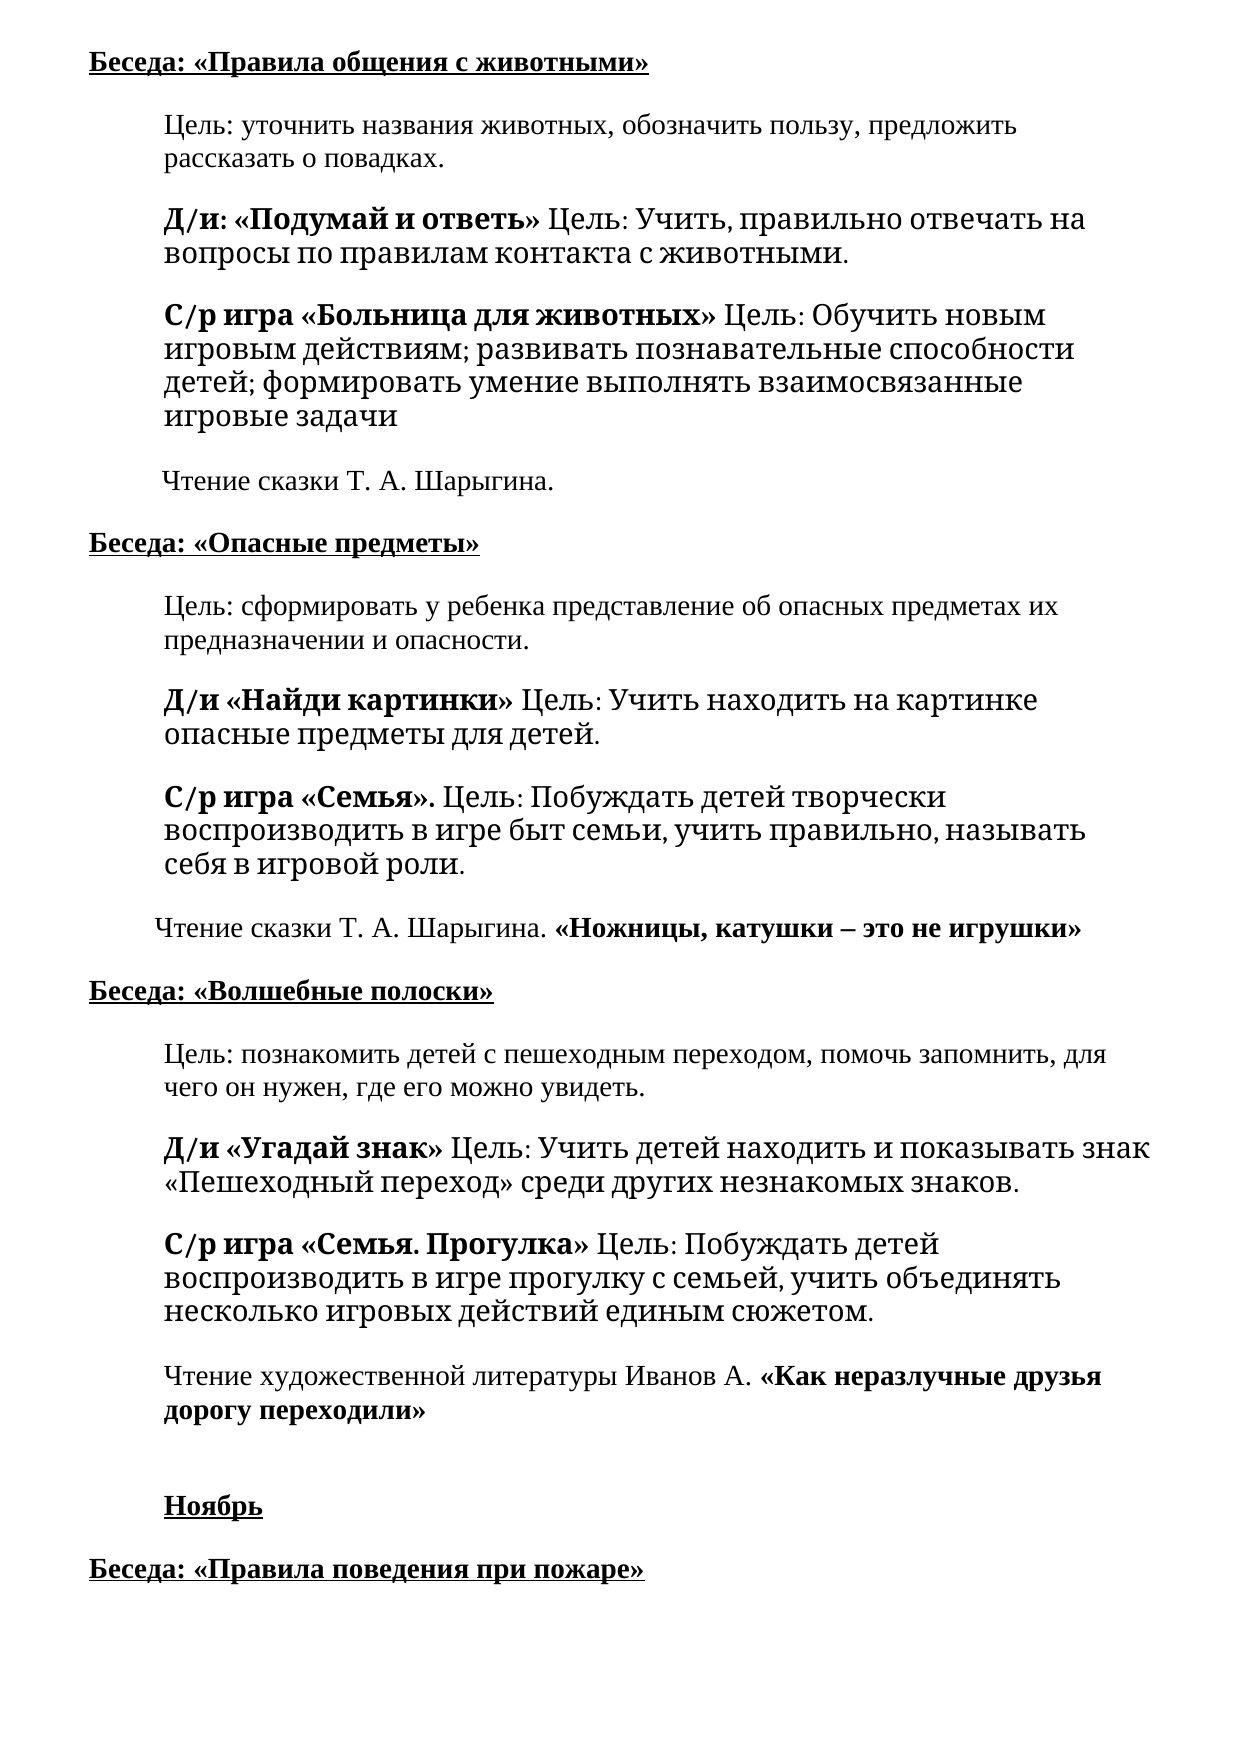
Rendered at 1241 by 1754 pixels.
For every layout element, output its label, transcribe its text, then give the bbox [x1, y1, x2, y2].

text Чтение сказки Т. А. Шарыгина. «Ножницы, катушки – это не игрушки» [89, 911, 1152, 944]
text Д/и: «Подумай и ответь» Цель: Учить, правильно отвечать на вопросы по правилам контакта с животными. [164, 203, 1152, 270]
text Цель: уточнить названия животных, обозначить пользу, предложить рассказать о повадках. [164, 107, 1152, 174]
text Беседа: «Волшебные полоски» [89, 973, 1152, 1007]
text Д/и «Найди картинки» Цель: Учить находить на картинке опасные предметы для детей. [164, 684, 1152, 752]
text Беседа: «Правила поведения при пожаре» [89, 1551, 1152, 1584]
text С/р игра «Больница для животных» Цель: Обучить новым игровым действиям; развивать познавательные способности детей; формировать умение выполнять взаимосвязанные игровые задачи [164, 299, 1152, 434]
text Беседа: «Опасные предметы» [89, 526, 1152, 559]
text Беседа: «Правила общения с животными» [89, 44, 1152, 78]
text Цель: сформировать у ребенка представление об опасных предметах их предназначении и опасности. [164, 588, 1152, 655]
text Ноябрь [164, 1454, 1152, 1522]
text Цель: познакомить детей с пешеходным переходом, помочь запомнить, для чего он нужен, где его можно увидеть. [164, 1036, 1152, 1103]
text Чтение художественной литературы Иванов А. «Как неразлучные друзья дорогу переходили» [164, 1358, 1152, 1425]
text Чтение сказки Т. А. Шарыгина. [89, 463, 1152, 496]
text С/р игра «Семья». Цель: Побуждать детей творчески воспроизводить в игре быт семьи, учить правильно, называть себя в игровой роли. [164, 781, 1152, 881]
text С/р игра «Семья. Прогулка» Цель: Побуждать детей воспроизводить в игре прогулку с семьей, учить объединять несколько игровых действий единым сюжетом. [164, 1228, 1152, 1329]
text Д/и «Угадай знак» Цель: Учить детей находить и показывать знак «Пешеходный переход» среди других незнакомых знаков. [164, 1132, 1152, 1199]
